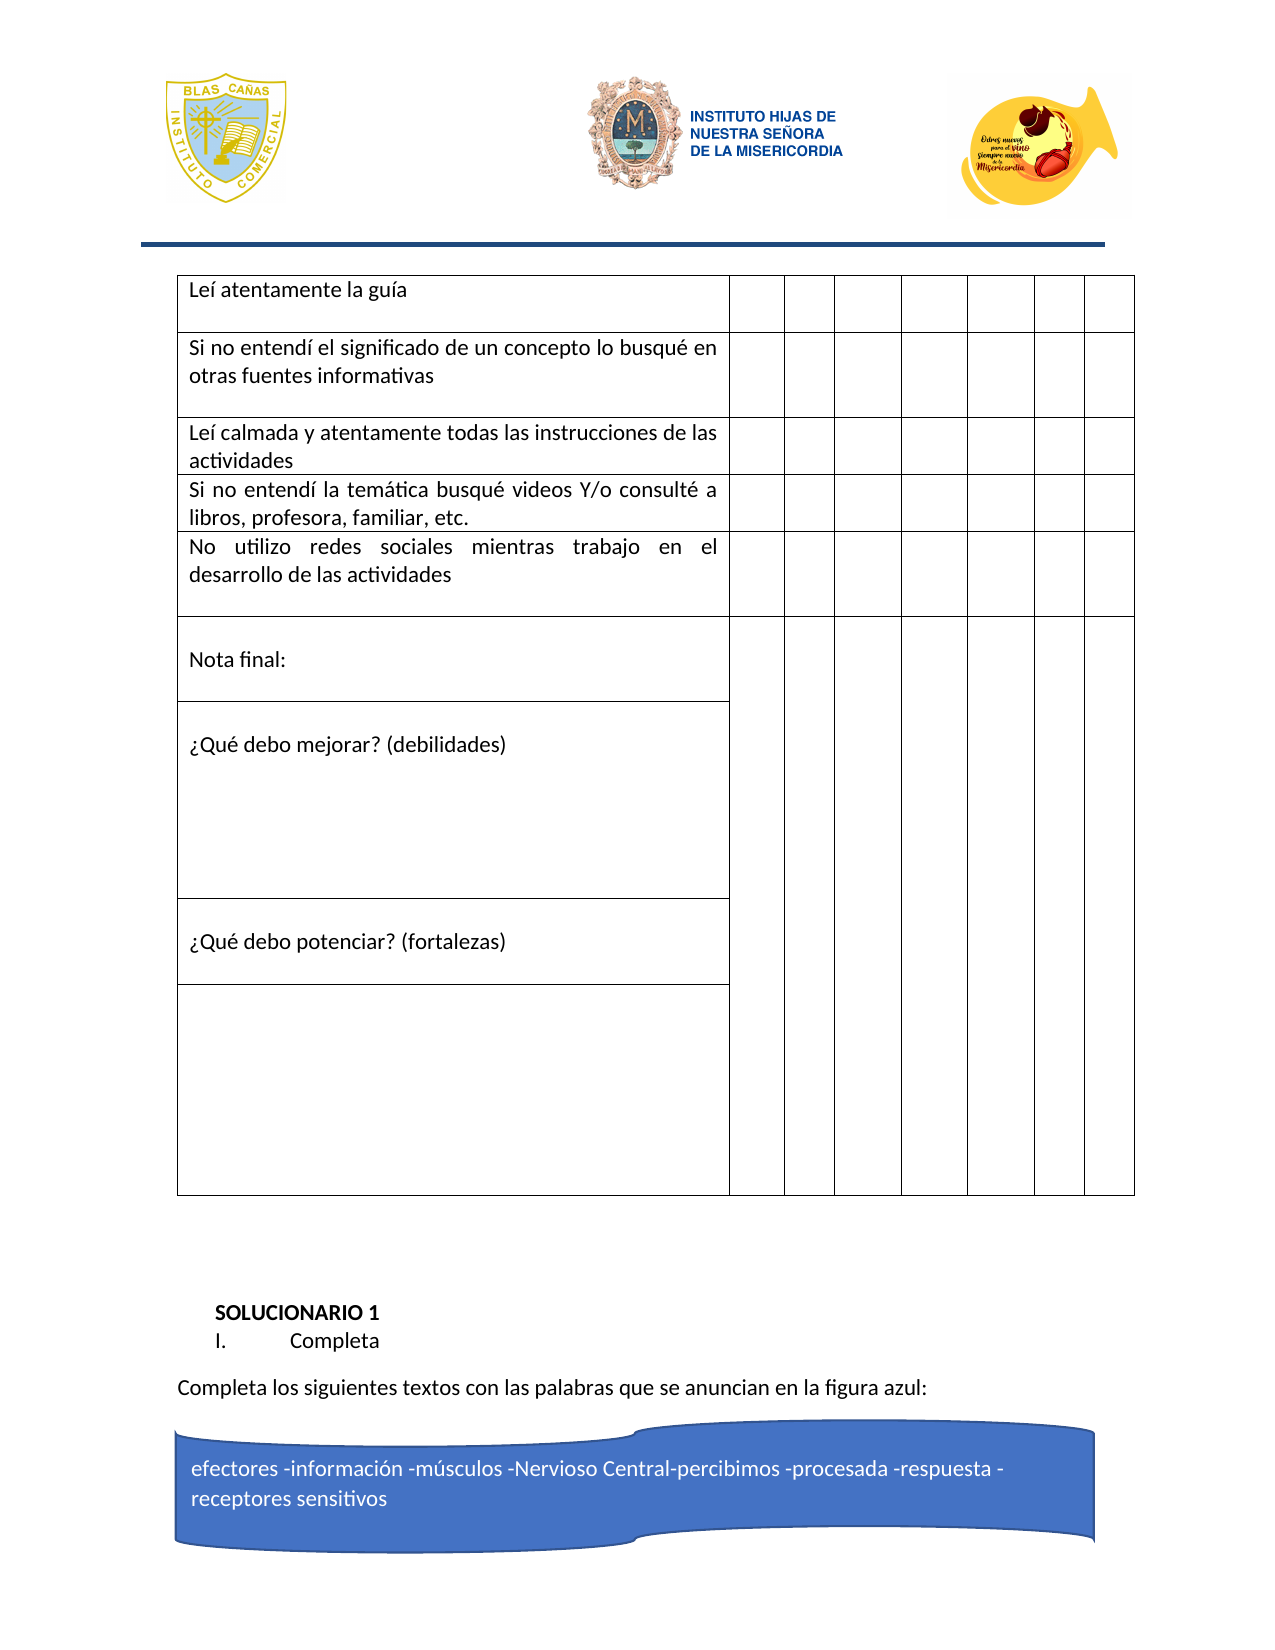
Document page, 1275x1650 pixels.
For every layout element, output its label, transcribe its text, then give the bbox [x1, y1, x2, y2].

table_cell [1085, 617, 1134, 1195]
table_cell [1035, 333, 1084, 417]
table_cell [730, 532, 784, 616]
table_cell [902, 475, 967, 531]
text SOLUCIONARIO 1 [215, 1298, 1098, 1326]
table_cell [785, 333, 834, 417]
table_cell [1035, 475, 1084, 531]
table_cell [730, 333, 784, 417]
picture [166, 73, 287, 203]
picture [582, 73, 857, 193]
table_cell [835, 475, 901, 531]
table_cell [1035, 276, 1084, 332]
table_cell [785, 532, 834, 616]
table_cell [1085, 333, 1134, 417]
table_cell [968, 333, 1034, 417]
table_cell Si no entendí la temática busqué videos Y/o consulté a libros, profesora, familiar, etc. [178, 475, 729, 531]
table_cell [785, 617, 834, 1195]
table_cell [902, 532, 967, 616]
table_cell Si no entendí el significado de un concepto lo busqué en otras fuentes informativas [178, 333, 729, 417]
table_cell [902, 418, 967, 474]
table_cell [968, 475, 1034, 531]
list Completa [215, 1326, 1098, 1354]
table_cell [835, 617, 901, 1195]
table_cell [835, 276, 901, 332]
table_cell [730, 475, 784, 531]
text Completa los siguientes textos con las palabras que se anuncian en la figura azul: [177, 1373, 1098, 1401]
table_cell [968, 418, 1034, 474]
table_cell [968, 532, 1034, 616]
table_cell ¿Qué debo mejorar? (debilidades) [178, 702, 729, 898]
table_cell ¿Qué debo potenciar? (fortalezas) [178, 899, 729, 983]
table_cell [968, 276, 1034, 332]
table_cell [1085, 418, 1134, 474]
table_cell [785, 418, 834, 474]
table_cell [178, 985, 729, 1195]
table_cell [1085, 532, 1134, 616]
table_cell [835, 418, 901, 474]
table_cell Nota final: [178, 617, 729, 701]
table_cell [730, 418, 784, 474]
table_cell [835, 532, 901, 616]
table_cell [835, 333, 901, 417]
table_cell No utilizo redes sociales mientras trabajo en el desarrollo de las actividades [178, 532, 729, 616]
table_cell [902, 617, 967, 1195]
table_cell [1085, 475, 1134, 531]
picture [946, 73, 1133, 219]
table_cell [785, 475, 834, 531]
table_cell [1085, 276, 1134, 332]
table_cell [1035, 532, 1084, 616]
table_cell [730, 276, 784, 332]
table_cell [785, 276, 834, 332]
table_cell Leí calmada y atentamente todas las instrucciones de las actividades [178, 418, 729, 474]
table_cell [1035, 418, 1084, 474]
table_cell [730, 617, 784, 1195]
table_cell [1035, 617, 1084, 1195]
table_cell Leí atentamente la guía [178, 276, 729, 332]
table_cell [968, 617, 1034, 1195]
table_cell [902, 333, 967, 417]
table_cell [902, 276, 967, 332]
